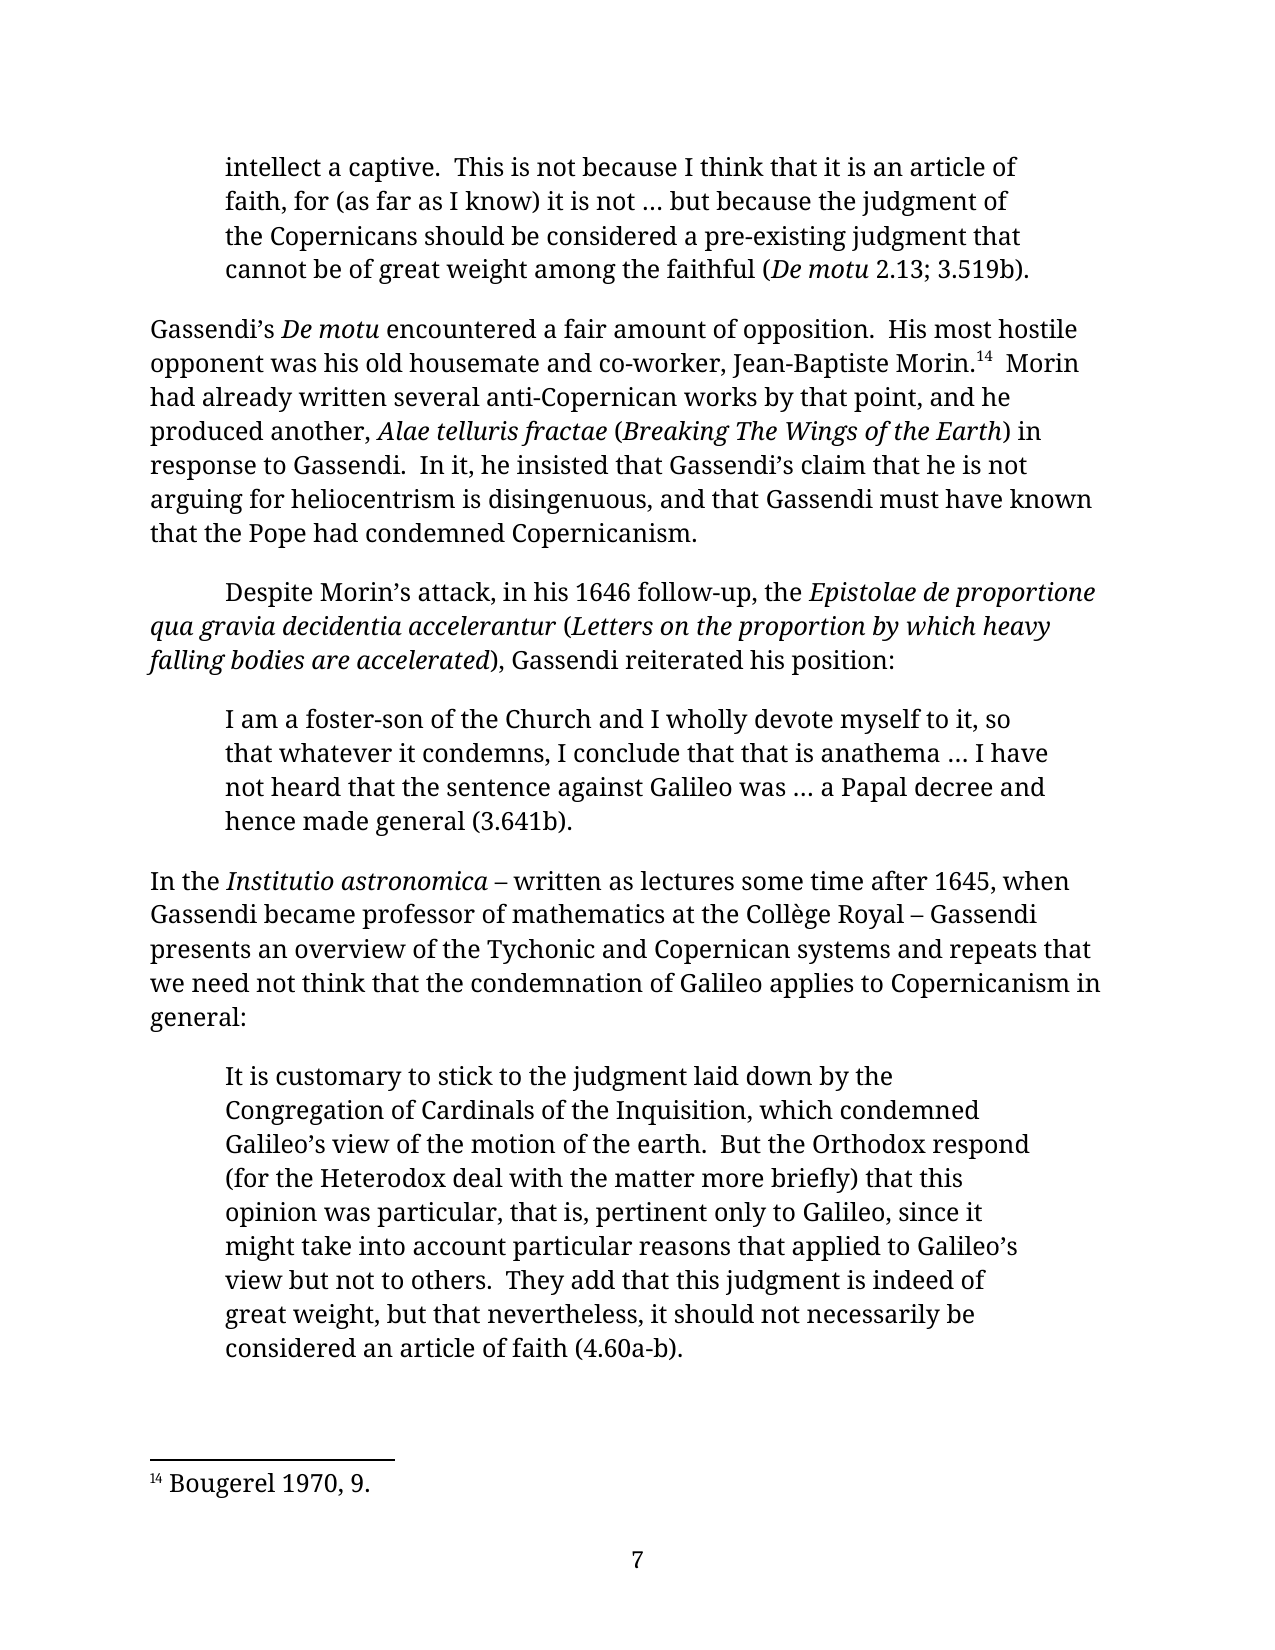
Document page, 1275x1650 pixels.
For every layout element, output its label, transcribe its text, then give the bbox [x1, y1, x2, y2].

text Despite Morin’s attack, in his 1646 follow-up, the Epistolae de proportione qua gravia decidentia accelerantur (Letters on the proportion by which heavy falling bodies are accelerated), Gassendi reiterated his position: [150, 575, 1125, 677]
text In the Institutio astronomica – written as lectures some time after 1645, when Gassendi became professor of mathematics at the Collège Royal – Gassendi presents an overview of the Tychonic and Copernican systems and repeats that we need not think that the condemnation of Galileo applies to Copernicanism in general: [150, 863, 1125, 1033]
text Gassendi’s De motu encountered a fair amount of opposition. His most hostile opponent was his old housemate and co-worker, Jean-Baptiste Morin. Morin had already written several anti-Copernican works by that point, and he produced another, Alae telluris fractae (Breaking The Wings of the Earth) in response to Gassendi. In it, he insisted that Gassendi’s claim that he is not arguing for heliocentrism is disingenuous, and that Gassendi must have known that the Pope had condemned Copernicanism. [150, 311, 1125, 550]
text I am a foster-son of the Church and I wholly devote myself to it, so that whatever it condemns, I conclude that that is anathema … I have not heard that the sentence against Galileo was … a Papal decree and hence made general (3.641b). [225, 702, 1050, 838]
text It is customary to stick to the judgment laid down by the Congregation of Cardinals of the Inquisition, which condemned Galileo’s view of the motion of the earth. But the Orthodox respond (for the Heterodox deal with the matter more briefly) that this opinion was particular, that is, pertinent only to Galileo, since it might take into account particular reasons that applied to Galileo’s view but not to others. They add that this judgment is indeed of great weight, but that nevertheless, it should not necessarily be considered an article of faith (4.60a-b). [225, 1058, 1050, 1365]
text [225, 150, 1050, 286]
